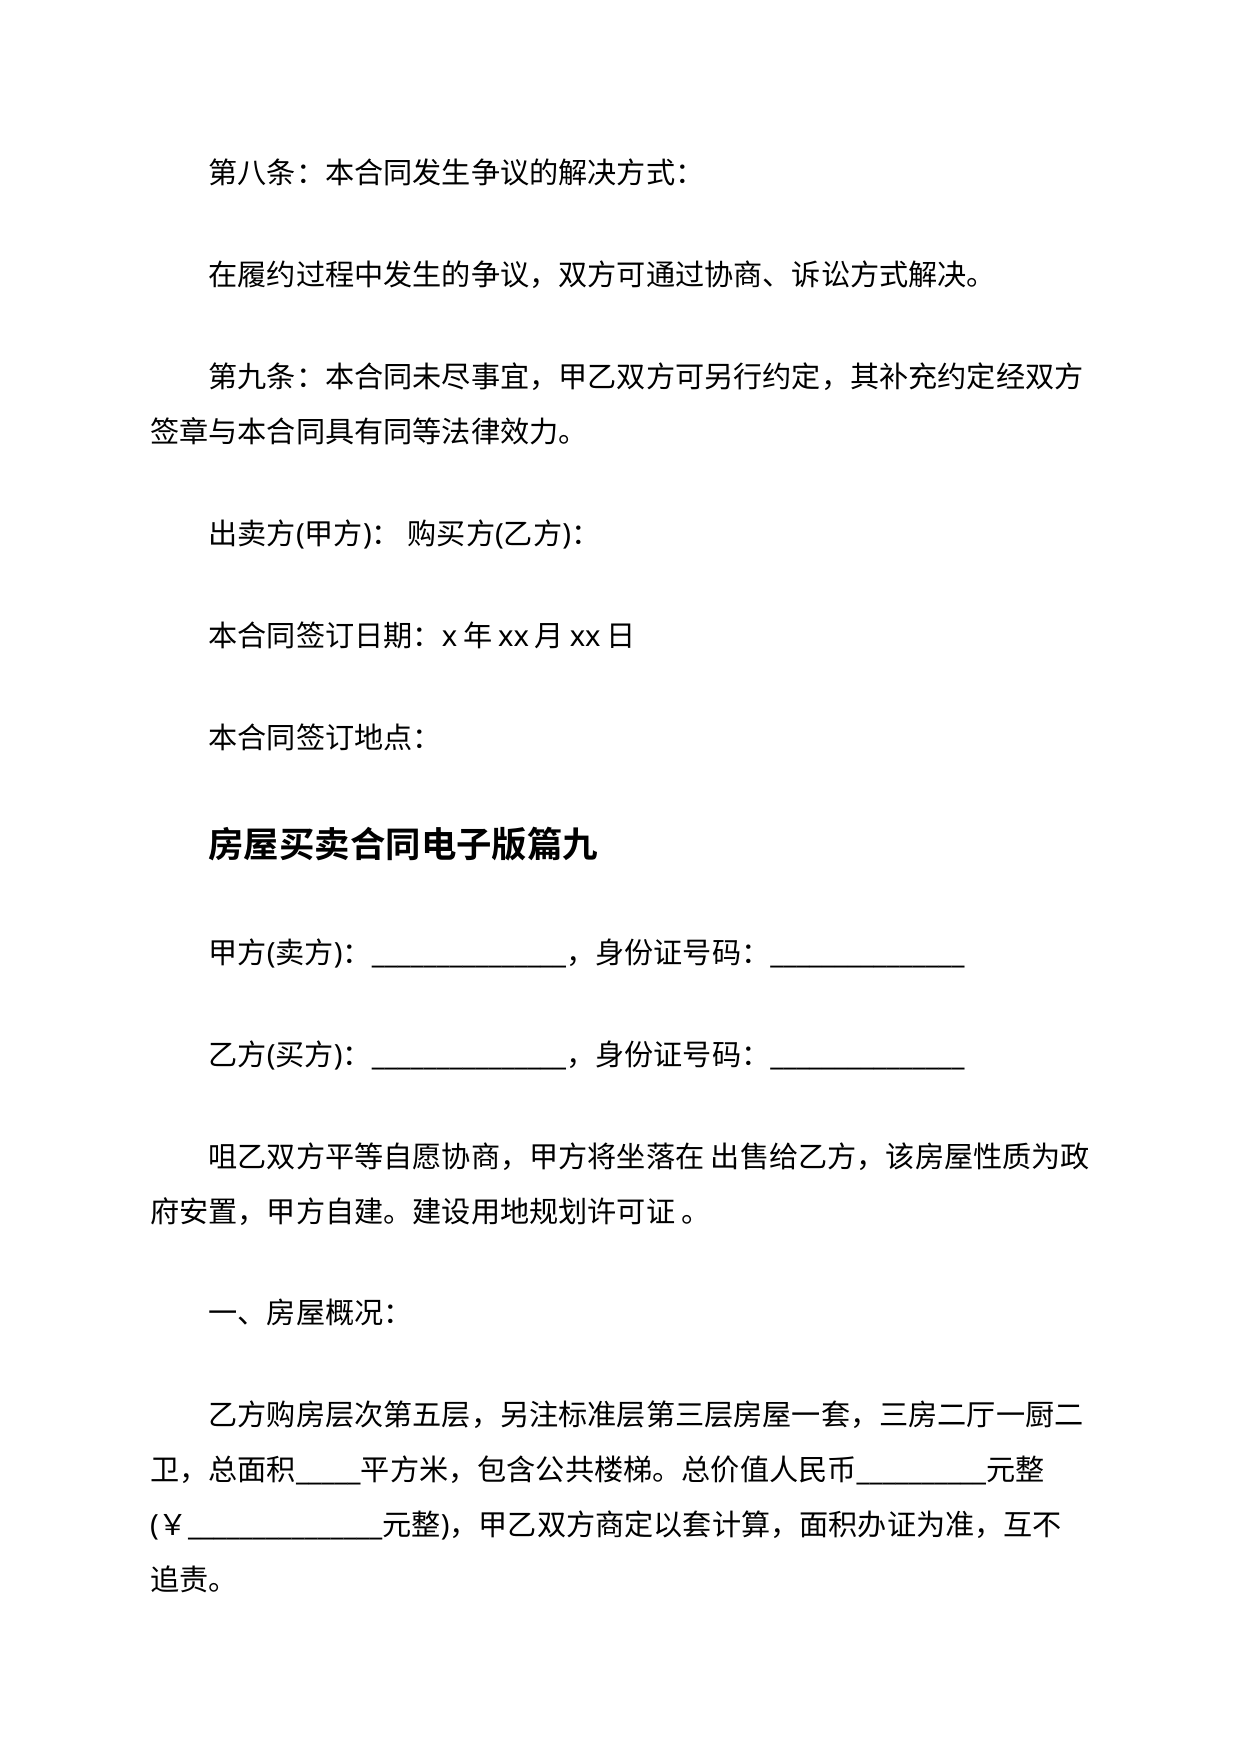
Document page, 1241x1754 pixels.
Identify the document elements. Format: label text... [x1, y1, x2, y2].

text 一、房屋概况： [150, 1290, 1090, 1332]
text 乙方(买方)：_______________，身份证号码：_______________ [150, 1031, 1090, 1074]
text 本合同签订日期：x年xx月xx日 [150, 612, 1090, 654]
text 在履约过程中发生的争议，双方可通过协商、诉讼方式解决。 [150, 252, 1090, 294]
text 房屋买卖合同电子版篇九 [150, 816, 1090, 867]
text 甲方(卖方)：_______________，身份证号码：_______________ [150, 929, 1090, 972]
text 第八条：本合同发生争议的解决方式： [150, 150, 1090, 192]
text 出卖方(甲方)： 购买方(乙方)： [150, 510, 1090, 553]
text 咀乙双方平等自愿协商，甲方将坐落在 出售给乙方，该房屋性质为政府安置，甲方自建。建设用地规划许可证 。 [150, 1133, 1090, 1231]
text 本合同签订地点： [150, 714, 1090, 756]
text 第九条：本合同未尽事宜，甲乙双方可另行约定，其补充约定经双方签章与本合同具有同等法律效力。 [150, 353, 1090, 451]
text 乙方购房层次第五层，另注标准层第三层房屋一套，三房二厅一厨二卫，总面积_____平方米，包含公共楼梯。总价值人民币__________元整(￥_______________元整)，甲乙双方商定以套计算，面积办证为准，互不追责。 [150, 1392, 1090, 1599]
